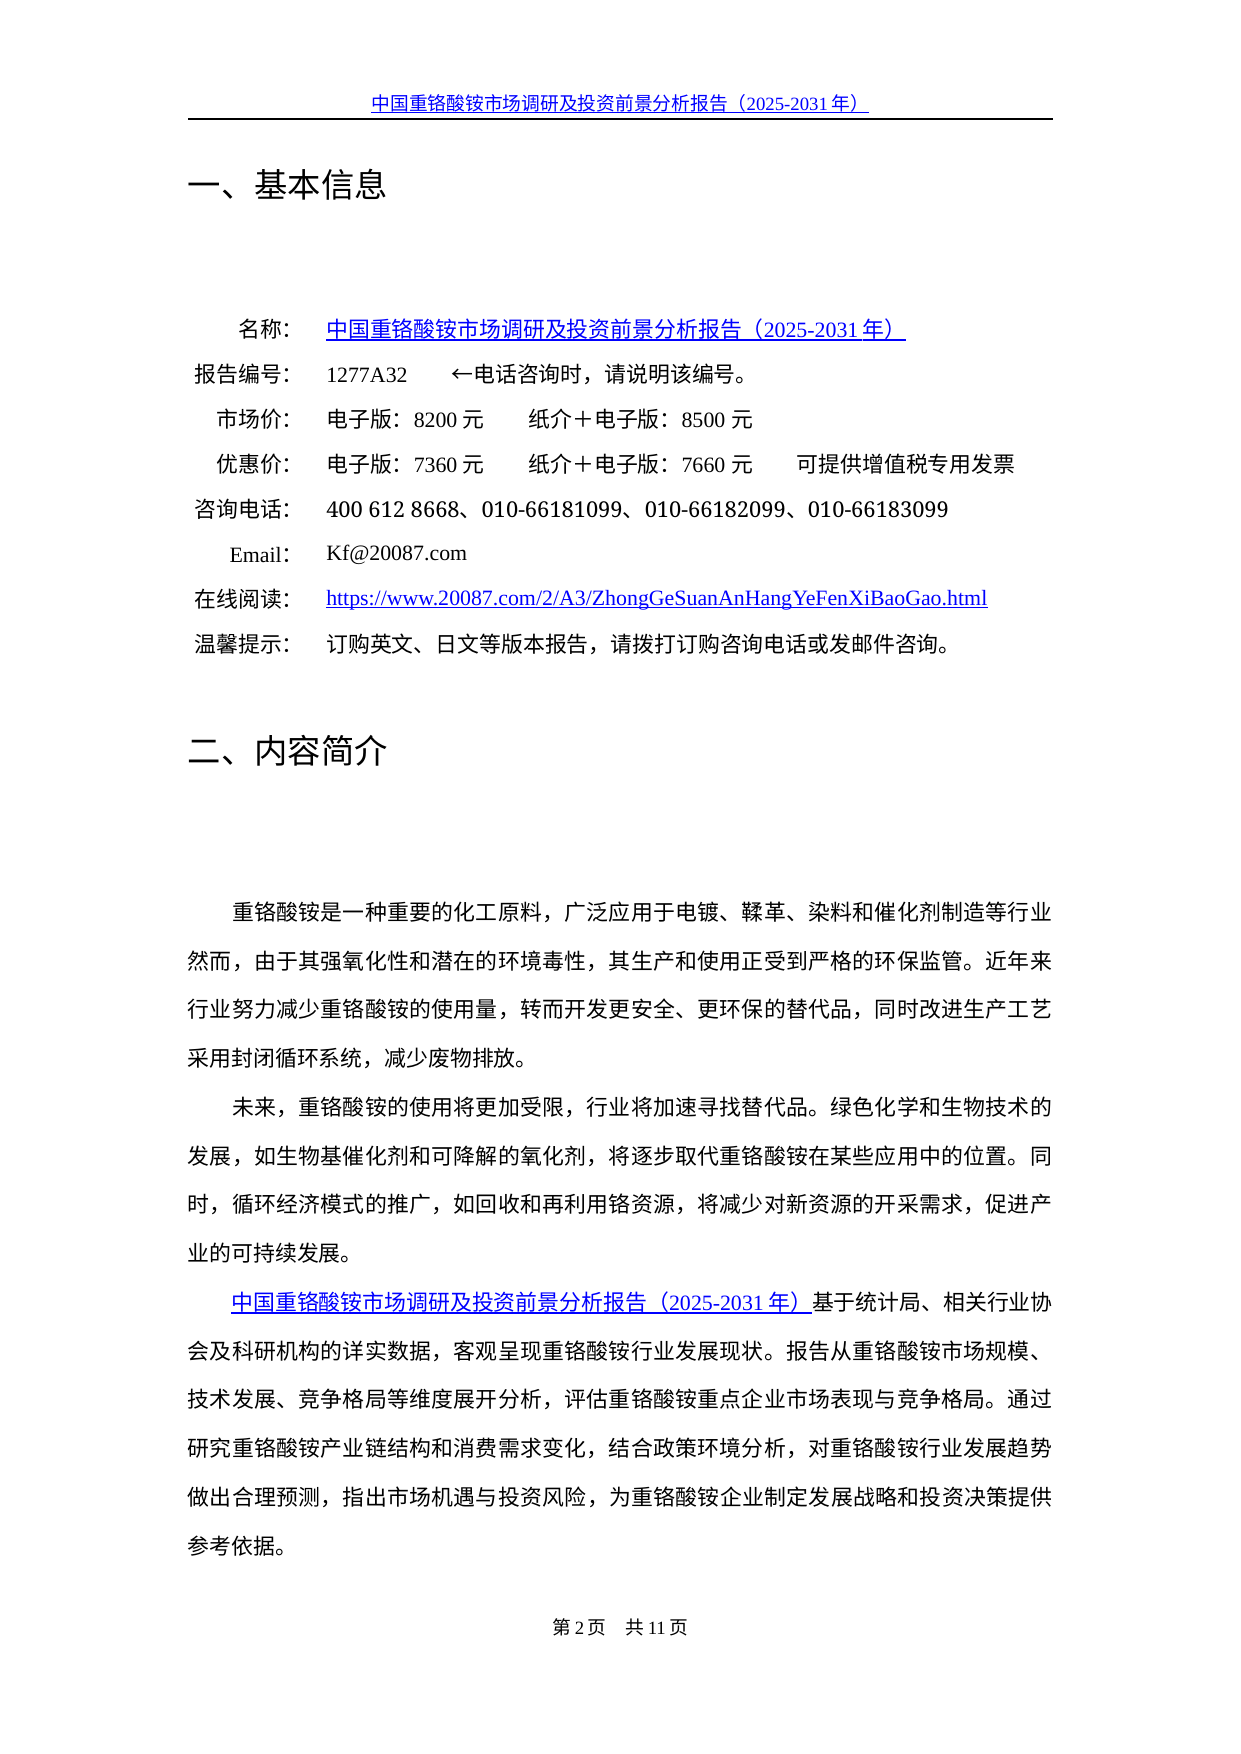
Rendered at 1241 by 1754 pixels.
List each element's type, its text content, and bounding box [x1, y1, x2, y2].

table_cell 在线阅读： [167, 582, 315, 627]
table_cell 温馨提示： [167, 627, 315, 672]
title 一、基本信息 [187, 150, 1053, 215]
table_cell 优惠价： [167, 447, 315, 492]
table_cell 报告编号： [167, 357, 315, 402]
table_cell 电子版：8200 元 纸介＋电子版：8500 元 [315, 402, 1073, 447]
table_cell [315, 582, 1073, 627]
table_header 中国重铬酸铵市场调研及投资前景分析报告（2025-2031年） [315, 312, 1073, 357]
table_cell 1277A32 ←电话咨询时，请说明该编号。 [315, 357, 1073, 402]
table_cell 咨询电话： [167, 492, 315, 537]
table_header 名称： [167, 312, 315, 357]
table_cell 400 612 8668、010-66181099、010-66182099、010-66183099 [315, 492, 1073, 537]
table_cell 市场价： [167, 402, 315, 447]
table_cell Kf@20087.com [315, 537, 1073, 582]
table_cell 订购英文、日文等版本报告，请拨打订购咨询电话或发邮件咨询。 [315, 627, 1073, 672]
table_cell Email： [167, 537, 315, 582]
title 二、内容简介 [187, 717, 1053, 782]
table_cell 电子版：7360 元 纸介＋电子版：7660 元 可提供增值税专用发票 [315, 447, 1073, 492]
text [187, 894, 1053, 1561]
